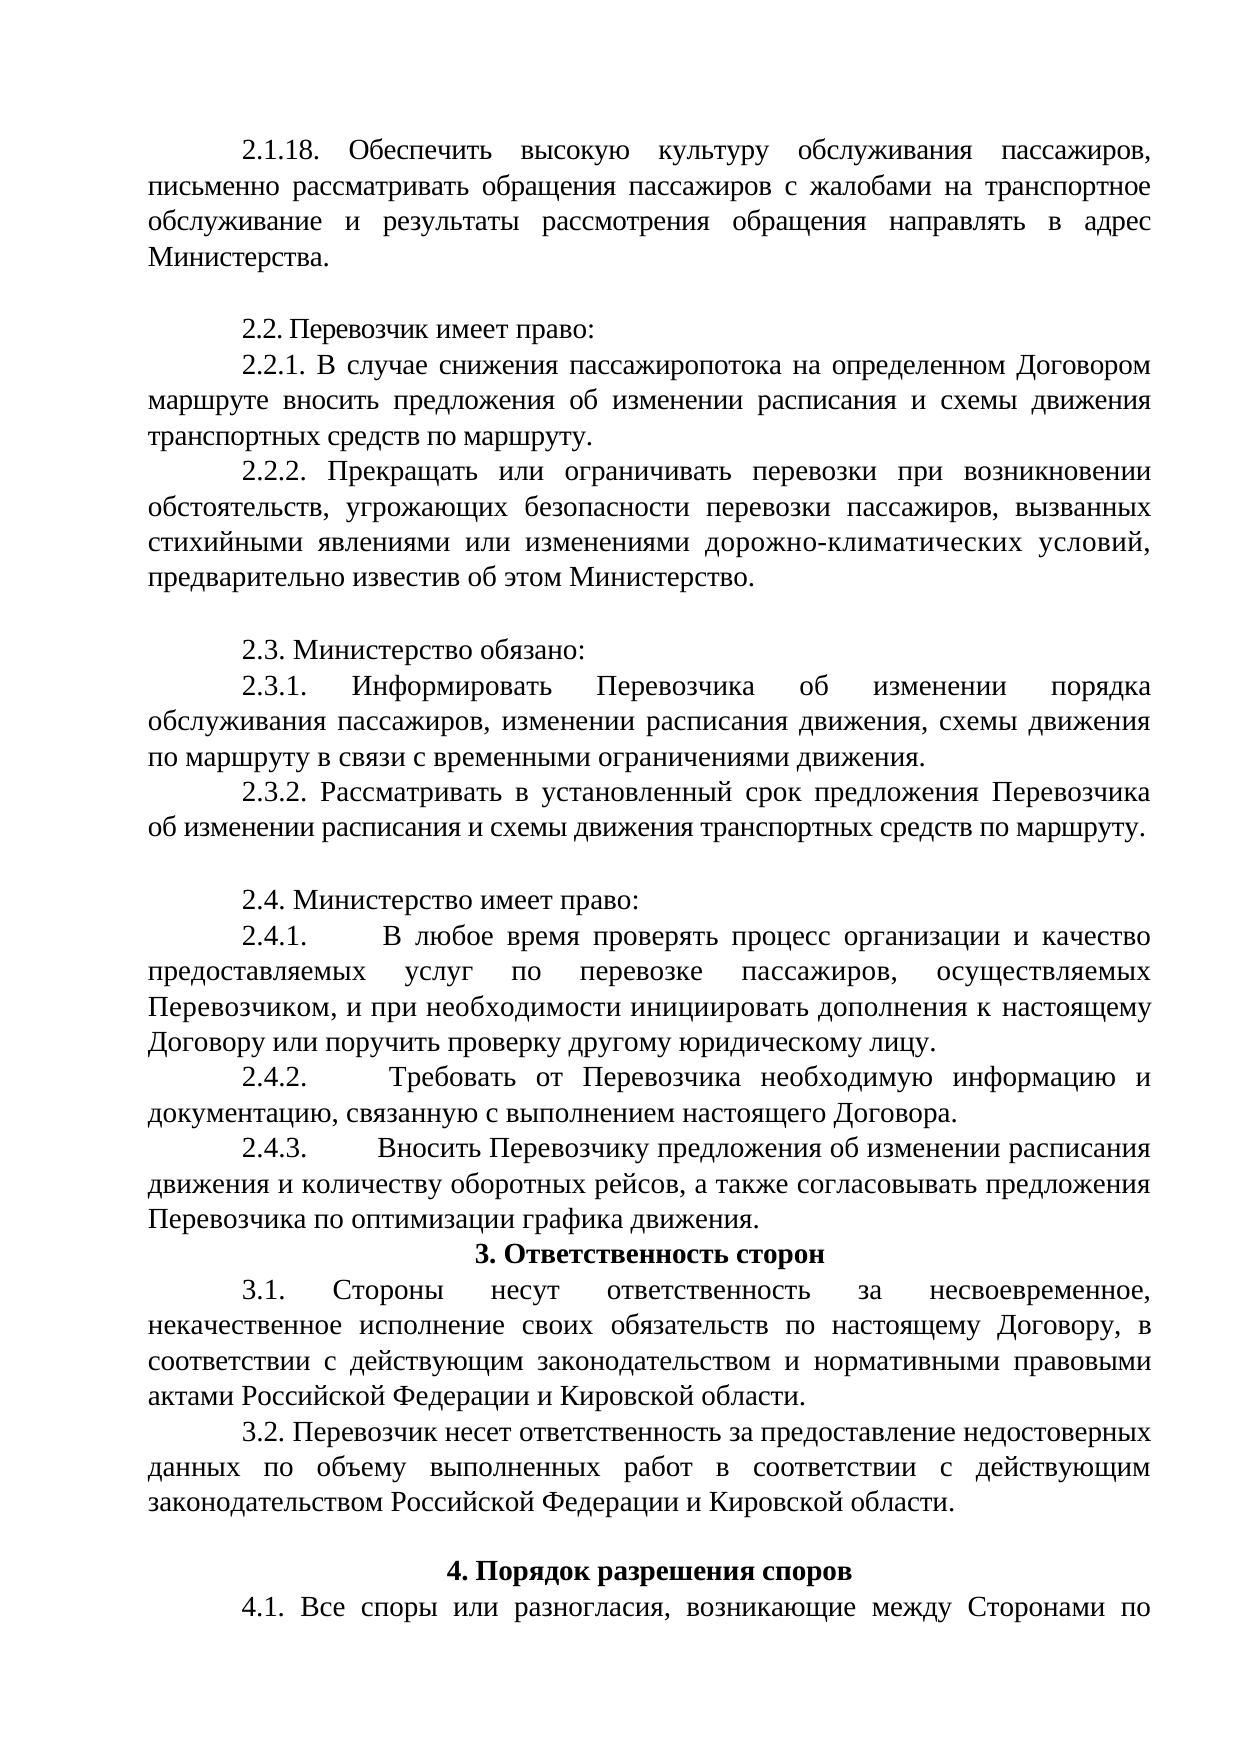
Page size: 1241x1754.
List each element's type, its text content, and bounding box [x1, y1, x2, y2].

text 2.2.2. Прекращать или ограничивать перевозки при возникновении обстоятельств, угрожающих безопасности перевозки пассажиров, вызванных стихийными явлениями или изменениями дорожно-климатических условий, предварительно известив об этом Министерство. [148, 452, 1152, 594]
list Требовать от Перевозчика необходимую информацию и документацию, связанную с выполнением настоящего Договора. [148, 1058, 1152, 1129]
text 2.3.2. Рассматривать в установленный срок предложения Перевозчика об изменении расписания и схемы движения транспортных средств по маршруту. [148, 773, 1152, 844]
text 2.3.1. Информировать Перевозчика об изменении порядка обслуживания пассажиров, изменении расписания движения, схемы движения по маршруту в связи с временными ограничениями движения. [148, 667, 1152, 773]
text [148, 1588, 1152, 1623]
text 2.2. Перевозчик имеет право: [148, 311, 1152, 346]
text 3. Ответственность сторон [148, 1236, 1152, 1271]
text 3.1. Стороны несут ответственность за несвоевременное, некачественное исполнение своих обязательств по настоящему Договору, в соответствии с действующим законодательством и нормативными правовыми актами Российской Федерации и Кировской области. [148, 1271, 1152, 1413]
text 3.2. Перевозчик несет ответственность за предоставление недостоверных данных по объему выполненных работ в соответствии с действующим законодательством Российской Федерации и Кировской области. [148, 1413, 1152, 1519]
list В любое время проверять процесс организации и качество предоставляемых услуг по перевозке пассажиров, осуществляемых Перевозчиком, и при необходимости инициировать дополнения к настоящему Договору или поручить проверку другому юридическому лицу. [148, 917, 1152, 1058]
text 2.2.1. В случае снижения пассажиропотока на определенном Договором маршруте вносить предложения об изменении расписания и схемы движения транспортных средств по маршруту. [148, 346, 1152, 452]
text 2.1.18. Обеспечить высокую культуру обслуживания пассажиров, письменно рассматривать обращения пассажиров с жалобами на транспортное обслуживание и результаты рассмотрения обращения направлять в адрес Министерства. [148, 131, 1152, 273]
text 2.3. Министерство обязано: [148, 631, 1152, 667]
text 4. Порядок разрешения споров [148, 1552, 1152, 1588]
text 2.4. Министерство имеет право: [148, 881, 1152, 917]
list Вносить Перевозчику предложения об изменении расписания движения и количеству оборотных рейсов, а также согласовывать предложения Перевозчика по оптимизации графика движения. [148, 1129, 1152, 1236]
